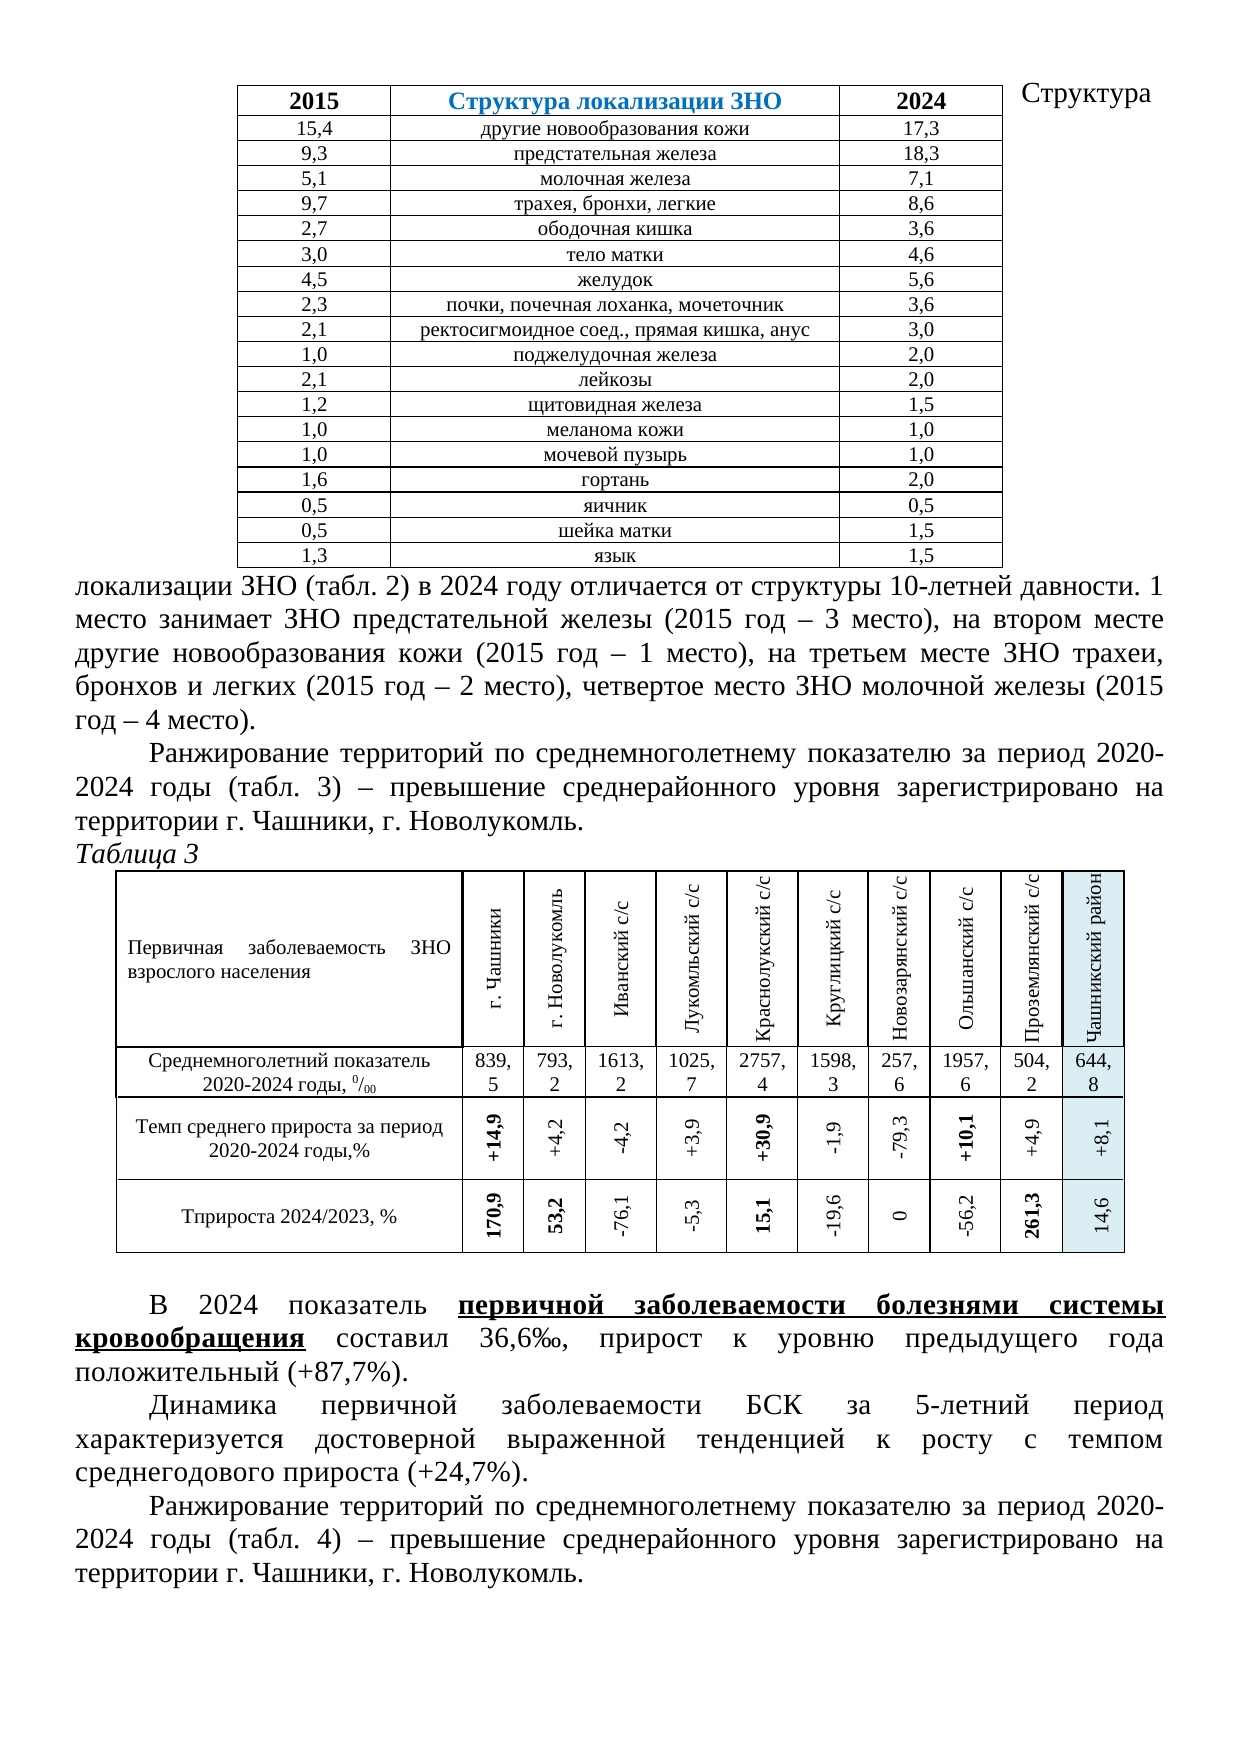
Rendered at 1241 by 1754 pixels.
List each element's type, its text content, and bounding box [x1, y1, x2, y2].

table_header 2015 [238, 86, 390, 115]
table_cell лейкозы [391, 367, 839, 391]
table_cell 3,6 [840, 292, 1002, 316]
table_cell +30,9 [727, 1098, 797, 1179]
table_cell 7,1 [840, 166, 1002, 190]
table_cell 170,9 [463, 1180, 523, 1252]
table_cell 3,0 [840, 317, 1002, 341]
text Таблица 3 [75, 836, 1165, 870]
table_cell язык [391, 543, 839, 567]
table_cell 2,1 [238, 317, 390, 341]
table_cell 53,2 [524, 1180, 585, 1252]
table_header Иванский с/с [586, 872, 655, 1046]
table_header г. Чашники [464, 872, 523, 1046]
table_cell 2,0 [840, 468, 1002, 491]
table_cell 0,5 [238, 493, 390, 517]
table_cell 2757,4 [727, 1047, 797, 1096]
table_cell 1,5 [840, 392, 1002, 416]
table_cell 261,3 [1001, 1180, 1062, 1252]
table_cell ректосигмоидное соед., прямая кишка, анус [391, 317, 839, 341]
table_cell меланома кожи [391, 417, 839, 441]
table_header г. Новолукомль [525, 872, 584, 1046]
table_cell 17,3 [840, 116, 1002, 140]
table_cell 5,6 [840, 267, 1002, 291]
table_header Краснолукский с/с [728, 872, 797, 1046]
table_cell щитовидная железа [391, 392, 839, 416]
table_cell 1613,2 [586, 1047, 656, 1096]
table_cell 1,6 [238, 468, 390, 491]
table_cell +8,1 [1063, 1096, 1124, 1179]
table_cell трахея, бронхи, легкие [391, 191, 839, 215]
table_cell 839,5 [463, 1047, 523, 1096]
table_cell 0 [869, 1180, 929, 1252]
table_cell 1,0 [238, 342, 390, 366]
table_cell -79,3 [869, 1098, 929, 1179]
table_cell Темп среднего прироста за период 2020-2024 годы,% [117, 1097, 462, 1179]
table_cell 1025,7 [657, 1047, 726, 1096]
table_cell Тприроста 2024/2023, % [117, 1180, 462, 1252]
table_cell 9,7 [238, 191, 390, 215]
table_cell 2,0 [840, 367, 1002, 391]
table_header Чашникский район [1064, 872, 1123, 1046]
table_cell 1598,3 [798, 1047, 868, 1096]
text Динамика первичной заболеваемости БСК за 5-летний период характеризуется достоверной выраженной тенденцией к росту с темпом среднегодового прироста (+24,7%). [75, 1387, 1165, 1488]
table_cell тело матки [391, 241, 839, 266]
table_cell яичник [391, 493, 839, 517]
table_header Круглицкий с/с [799, 872, 867, 1046]
table_cell 504,2 [1001, 1047, 1062, 1096]
table_cell -5,3 [657, 1180, 726, 1252]
table_cell 8,6 [840, 191, 1002, 215]
table_cell 257,6 [869, 1047, 929, 1096]
table_cell почки, почечная лоханка, мочеточник [391, 292, 839, 316]
table_cell предстательная железа [391, 141, 839, 165]
table_cell Среднемноголетний показатель 2020-2024 годы, 0/00 [117, 1048, 462, 1096]
table_cell -76,1 [586, 1180, 656, 1252]
table_cell 1,0 [840, 417, 1002, 441]
table_cell 9,3 [238, 141, 390, 165]
table_cell шейка матки [391, 518, 839, 542]
table_cell 3,6 [840, 216, 1002, 240]
table_cell молочная железа [391, 166, 839, 190]
table_cell +4,2 [524, 1098, 585, 1179]
table_cell другие новообразования кожи [391, 116, 839, 140]
table_cell 5,1 [238, 166, 390, 190]
table_cell +4,9 [1001, 1098, 1062, 1179]
table_cell 0,5 [238, 518, 390, 542]
text В 2024 показатель первичной заболеваемости болезнями системы кровообращения составил 36,6‰, прирост к уровню предыдущего года положительный (+87,7%). [75, 1287, 1165, 1387]
table_cell 793,2 [524, 1047, 585, 1096]
table_cell ободочная кишка [391, 216, 839, 240]
table_cell -1,9 [798, 1098, 868, 1179]
table_cell -56,2 [931, 1180, 1000, 1252]
table_cell мочевой пузырь [391, 442, 839, 466]
table_header Проземлянский с/с [1002, 872, 1061, 1046]
table_cell 1,5 [840, 518, 1002, 542]
table_cell 2,7 [238, 216, 390, 240]
table_cell 644,8 [1063, 1047, 1124, 1096]
table_header Лукомльский с/с [657, 872, 726, 1046]
table_cell 4,5 [238, 267, 390, 291]
table_cell 4,6 [840, 241, 1002, 266]
table_header Структура локализации ЗНО [391, 86, 839, 115]
table_cell 1,0 [840, 442, 1002, 466]
text Структура локализации ЗНО (табл. 2) в 2024 году отличается от структуры 10-летней давности. 1 место занимает ЗНО предстательной железы (2015 год – 3 место), на втором месте другие новообразования кожи (2015 год – 1 место), на третьем месте ЗНО трахеи, бронхов и легких (2015 год – 2 место), четвертое место ЗНО молочной железы (2015 год – 4 место). [75, 75, 1165, 736]
table_header Новозарянский с/с [869, 872, 929, 1046]
table_cell 15,4 [238, 116, 390, 140]
table_cell 2,1 [238, 367, 390, 391]
table_cell 1,5 [840, 543, 1002, 567]
table_cell гортань [391, 468, 839, 491]
table_cell 0,5 [840, 493, 1002, 517]
table_header Первичная заболеваемость ЗНО взрослого населения [117, 872, 461, 1046]
table_cell 1,0 [238, 417, 390, 441]
table_cell желудок [391, 267, 839, 291]
table_cell 2,3 [238, 292, 390, 316]
table_cell 1957,6 [931, 1047, 1000, 1096]
table_cell 1,2 [238, 392, 390, 416]
table_cell 1,3 [238, 543, 390, 567]
table_cell +14,9 [463, 1098, 523, 1179]
table_cell 15,1 [727, 1180, 797, 1252]
table_cell 3,0 [238, 241, 390, 266]
table_cell +10,1 [931, 1098, 1000, 1179]
table_cell -4,2 [586, 1098, 656, 1179]
table_cell -19,6 [798, 1180, 868, 1252]
table_cell поджелудочная железа [391, 342, 839, 366]
table_header 2024 [840, 86, 1002, 115]
text Ранжирование территорий по среднемноголетнему показателю за период 2020-2024 годы (табл. 3) – превышение среднерайонного уровня зарегистрировано на территории г. Чашники, г. Новолукомль. [75, 736, 1165, 836]
table_cell +3,9 [657, 1098, 726, 1179]
table_cell 1,0 [238, 442, 390, 466]
table_cell 18,3 [840, 141, 1002, 165]
table_cell 2,0 [840, 342, 1002, 366]
table_cell 14,6 [1063, 1179, 1124, 1252]
table_header Ольшанский с/с [931, 872, 1000, 1046]
text Ранжирование территорий по среднемноголетнему показателю за период 2020-2024 годы (табл. 4) – превышение среднерайонного уровня зарегистрировано на территории г. Чашники, г. Новолукомль. [75, 1488, 1165, 1589]
